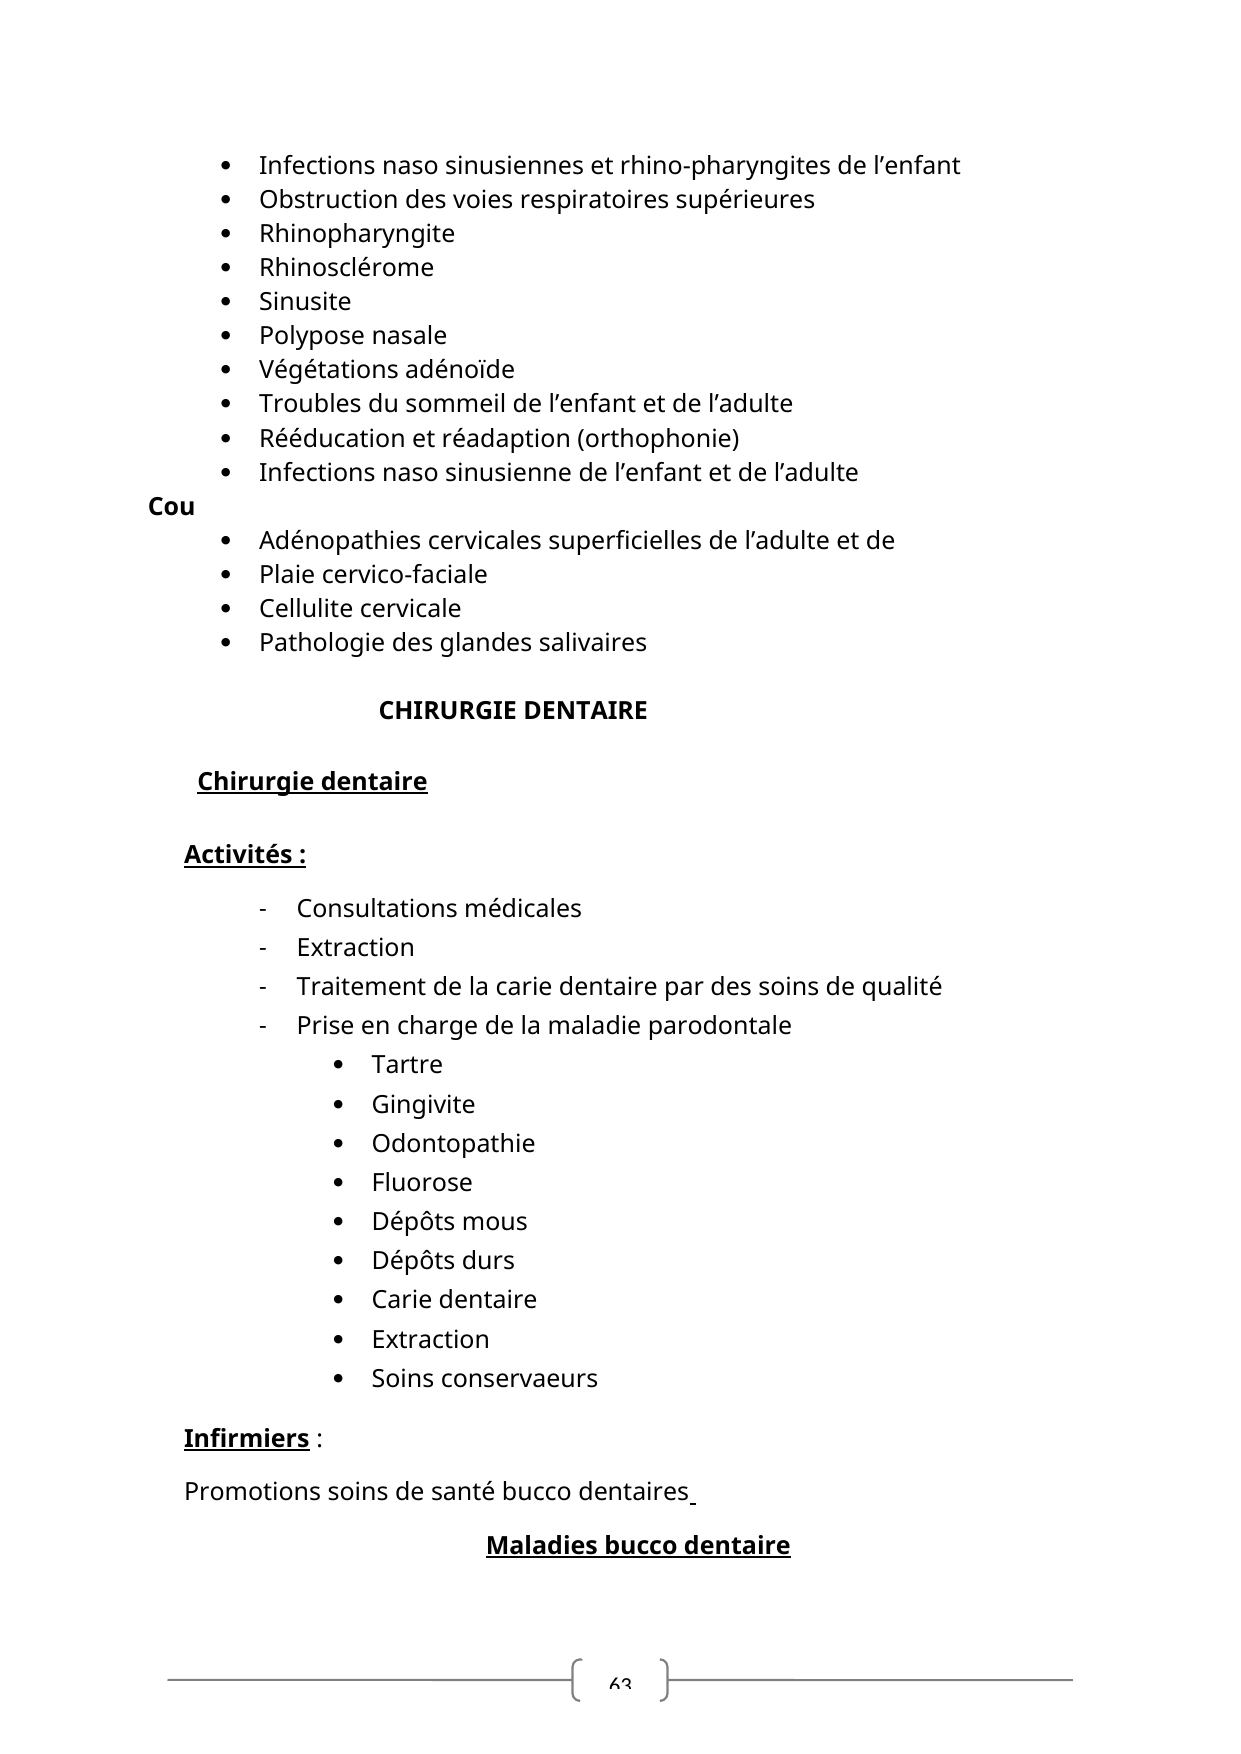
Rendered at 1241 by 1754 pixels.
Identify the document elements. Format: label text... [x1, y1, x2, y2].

list Fluorose [334, 1165, 1092, 1199]
list Dépôts durs [334, 1243, 1092, 1277]
list Soins conservaeurs [334, 1361, 1092, 1394]
list Extraction [334, 1321, 1092, 1355]
list Plaie cervico-faciale [221, 556, 1092, 591]
list Prise en charge de la maladie parodontale [259, 1008, 1092, 1042]
text Infirmiers : [184, 1421, 1092, 1454]
list Tartre [334, 1047, 1092, 1081]
list Rééducation et réadaption (orthophonie) [221, 420, 1092, 454]
text Activités : [184, 837, 1092, 871]
list Consultations médicales [259, 891, 1092, 924]
list Rhinopharyngite [221, 216, 1092, 250]
list Rhinosclérome [221, 250, 1092, 284]
text Promotions soins de santé bucco dentaires [184, 1474, 1092, 1508]
list Sinusite [221, 284, 1092, 318]
list Obstruction des voies respiratoires supérieures [221, 182, 1092, 216]
text Maladies bucco dentaire [184, 1527, 1092, 1561]
list Végétations adénoïde [221, 352, 1092, 386]
list Infections naso sinusienne de l’enfant et de l’adulte [221, 454, 1092, 488]
list Cou [148, 488, 1092, 522]
list Gingivite [334, 1086, 1092, 1120]
list Extraction [259, 930, 1092, 964]
list Infections naso sinusiennes et rhino-pharyngites de l’enfant [221, 148, 1092, 182]
list Traitement de la carie dentaire par des soins de qualité [259, 969, 1092, 1003]
list Pathologie des glandes salivaires [221, 624, 1092, 659]
list Dépôts mous [334, 1204, 1092, 1238]
list CHIRURGIE DENTAIRE [223, 693, 1092, 727]
list Carie dentaire [334, 1282, 1092, 1316]
list Odontopathie [334, 1126, 1092, 1159]
list Polypose nasale [221, 318, 1092, 352]
list Cellulite cervicale [221, 591, 1092, 624]
list Troubles du sommeil de l’enfant et de l’adulte [221, 386, 1092, 420]
text Chirurgie dentaire [184, 763, 1092, 798]
list Adénopathies cervicales superficielles de l’adulte et de [221, 522, 1092, 556]
